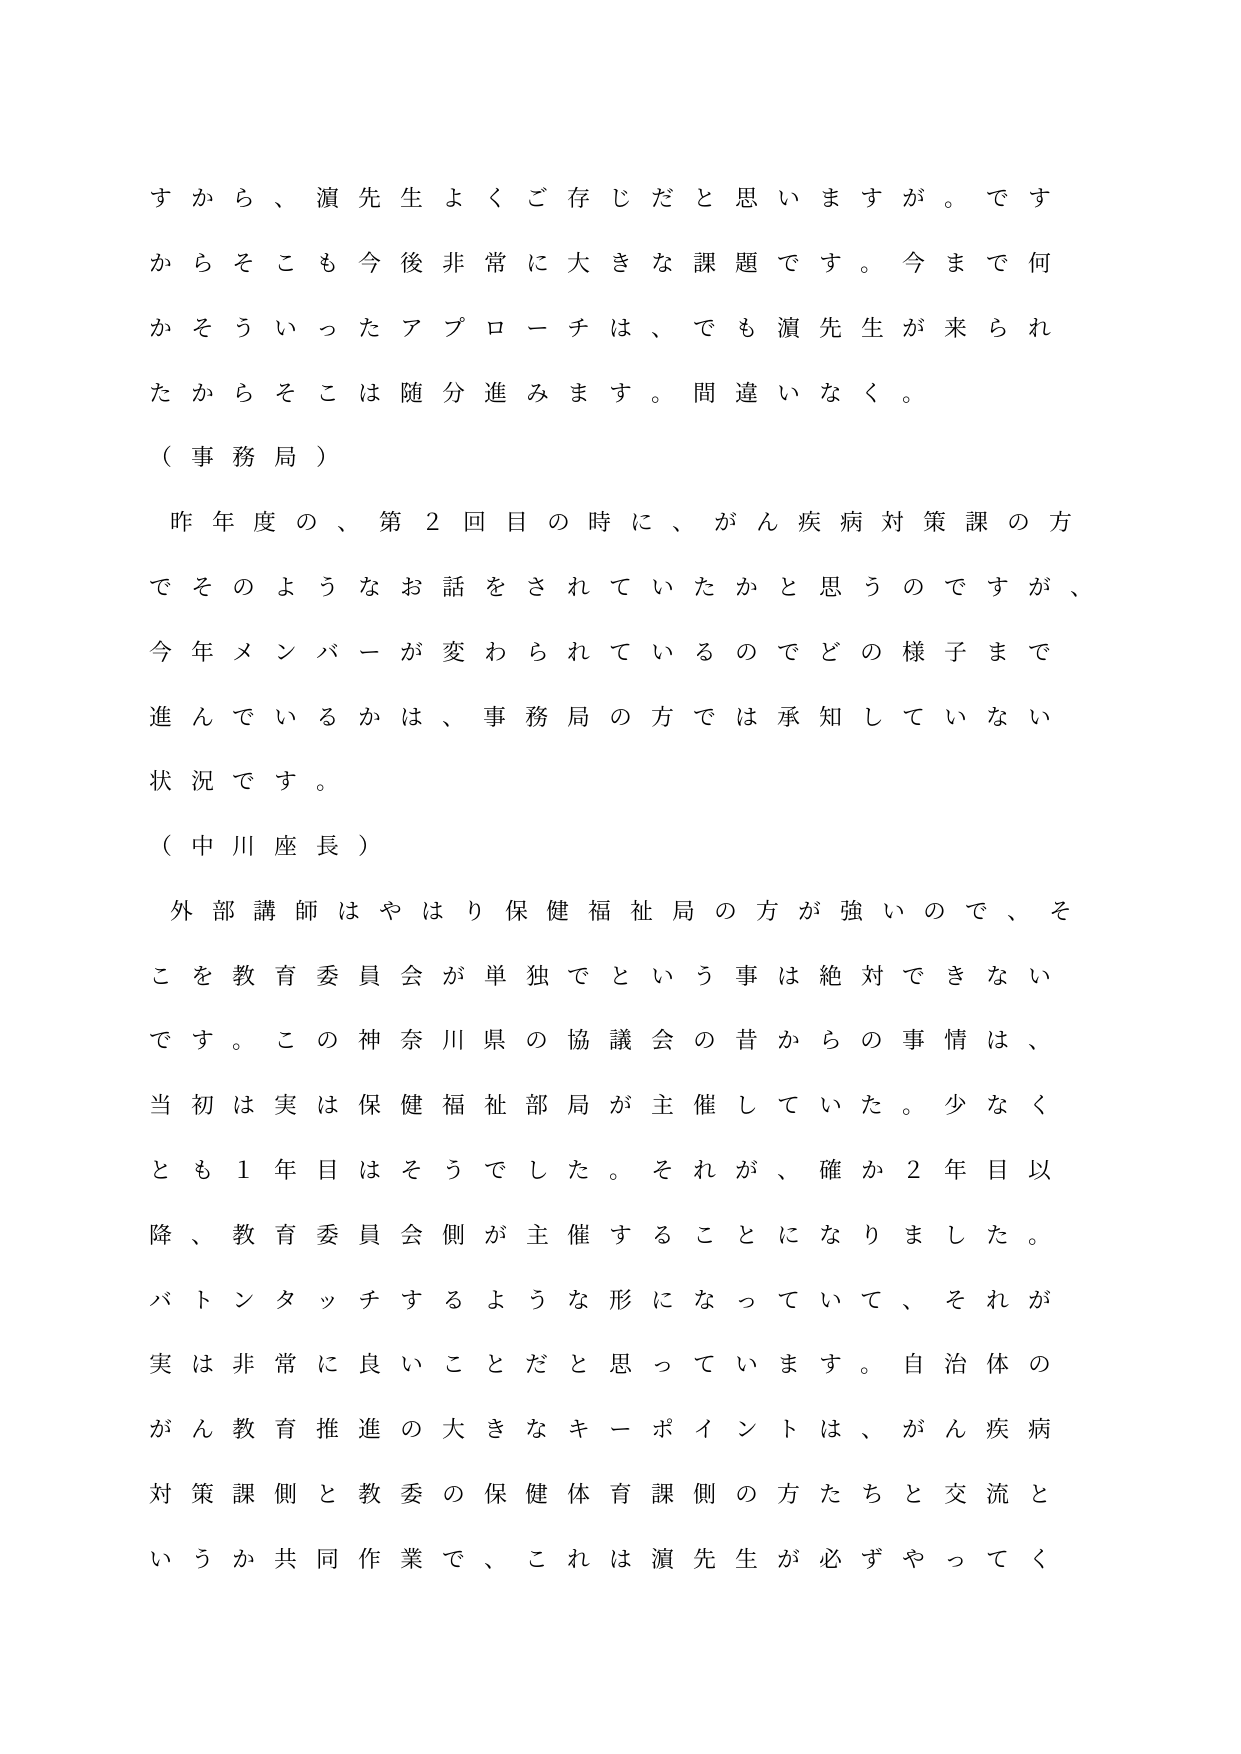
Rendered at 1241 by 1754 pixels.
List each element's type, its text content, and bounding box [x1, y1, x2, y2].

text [149, 877, 1091, 1590]
text 昨年度の、第２回目の時に、がん疾病対策課の方でそのようなお話をされていたかと思うのですが、今年メンバーが変わられているのでどの様子まで進んでいるかは、事務局の方では承知していない状況です。 [149, 488, 1091, 812]
text （事務局） [149, 423, 1091, 488]
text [149, 164, 1091, 423]
text （中川座長） [149, 812, 1091, 877]
